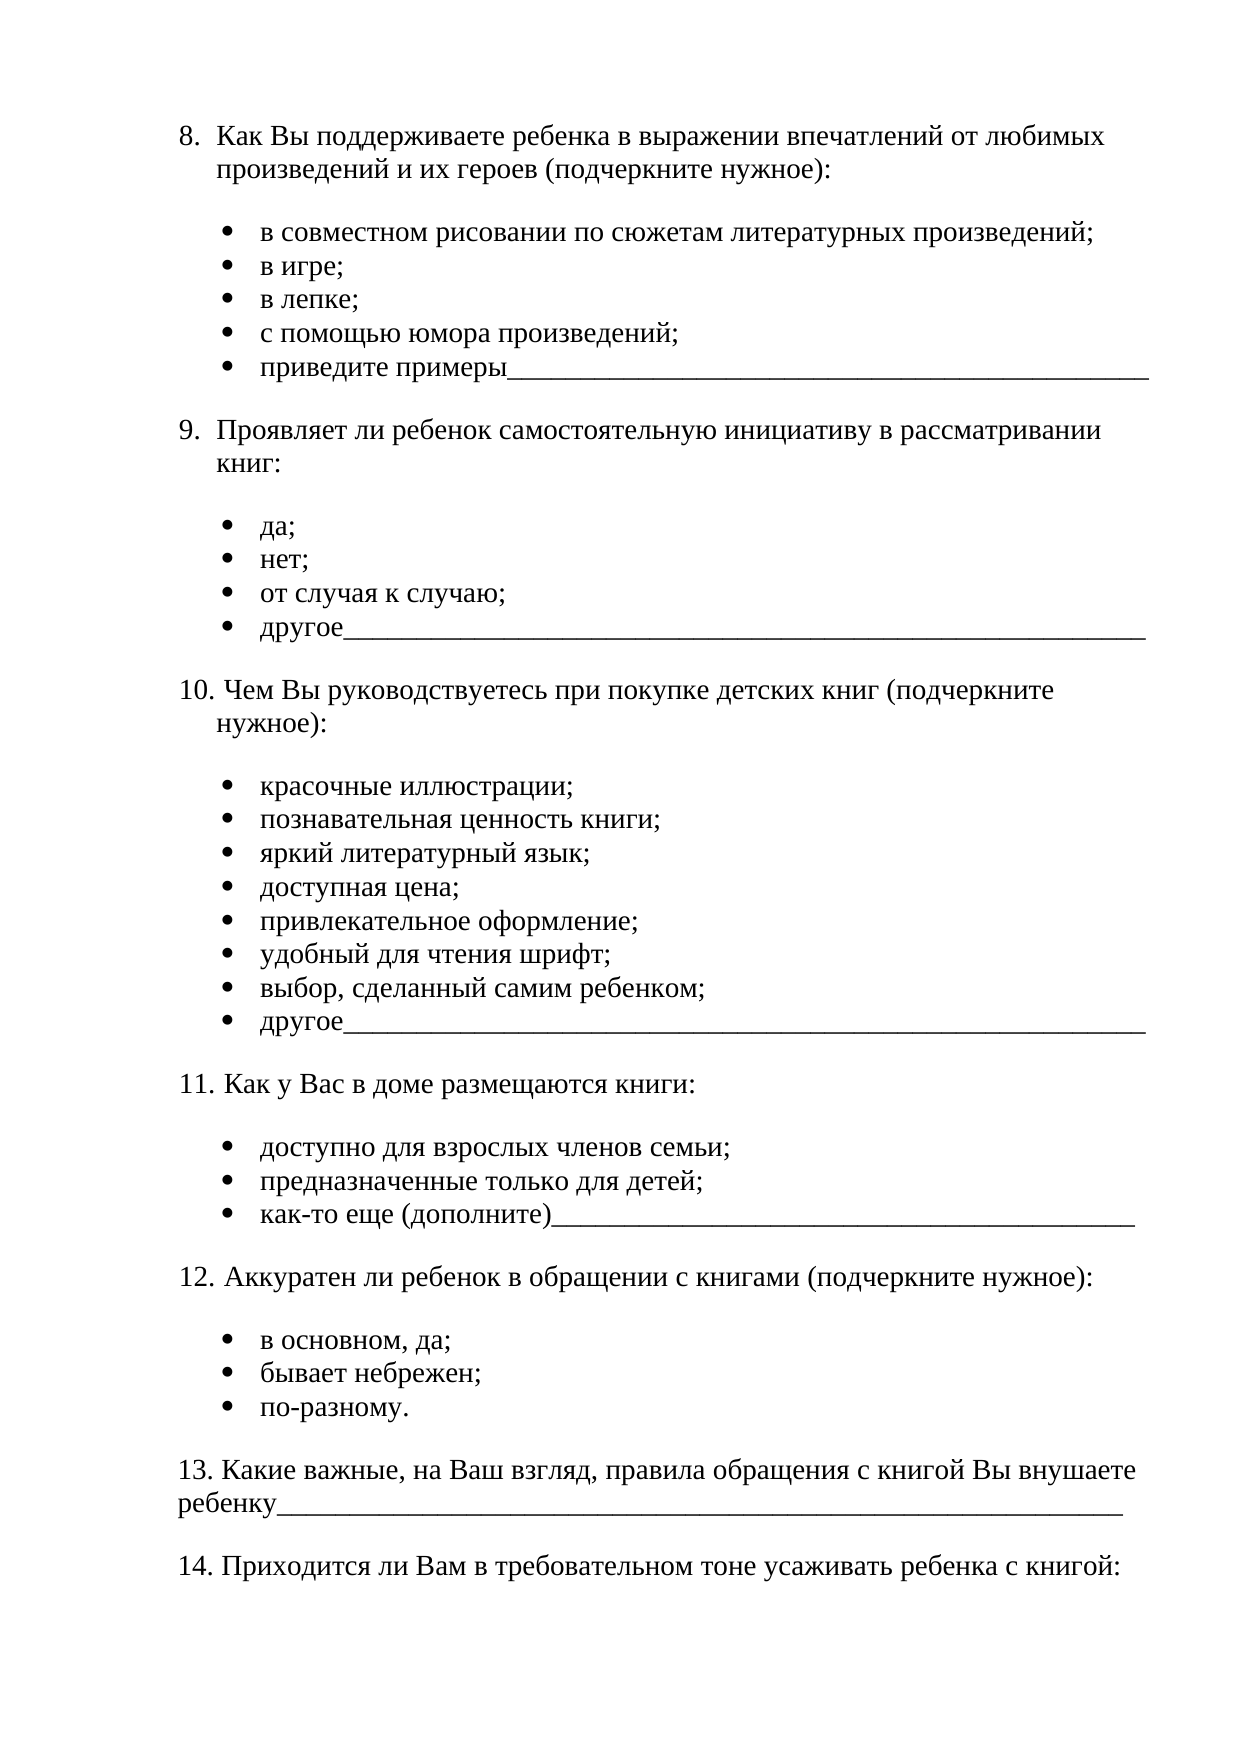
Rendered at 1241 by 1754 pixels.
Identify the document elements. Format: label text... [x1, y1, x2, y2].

list Как Вы поддерживаете ребенка в выражении впечатлений от любимых произведений и их героев (подчеркните нужное): [179, 118, 1152, 185]
list с помощью юмора произведений; [222, 315, 1152, 349]
list в совместном рисовании по сюжетам литературных произведений; [222, 214, 1152, 248]
list доступная цена; [222, 869, 1152, 903]
list доступно для взрослых членов семьи; [222, 1129, 1152, 1163]
list привлекательное оформление; [222, 903, 1152, 936]
list красочные иллюстрации; [222, 768, 1152, 802]
list другое_______________________________________________________ [222, 1003, 1152, 1037]
list удобный для чтения шрифт; [222, 936, 1152, 970]
list Как у Вас в доме размещаются книги: [179, 1066, 1152, 1100]
list познавательная ценность книги; [222, 802, 1152, 835]
text 13. Какие важные, на Ваш взгляд, правила обращения с книгой Вы внушаете ребенку__________________________________________________________ [177, 1452, 1152, 1519]
list предназначенные только для детей; [222, 1163, 1152, 1196]
list нет; [222, 542, 1152, 575]
list бывает небрежен; [222, 1356, 1152, 1389]
list да; [222, 508, 1152, 542]
list в лепке; [222, 282, 1152, 315]
list Проявляет ли ребенок самостоятельную инициативу в рассматривании книг: [179, 412, 1152, 479]
list как-то еще (дополните)________________________________________ [222, 1196, 1152, 1230]
list Аккуратен ли ребенок в обращении с книгами (подчеркните нужное): [179, 1259, 1152, 1293]
list приведите примеры____________________________________________ [222, 349, 1152, 383]
list от случая к случаю; [222, 575, 1152, 609]
list по-разному. [222, 1389, 1152, 1423]
list в основном, да; [222, 1322, 1152, 1356]
list выбор, сделанный самим ребенком; [222, 970, 1152, 1003]
list в игре; [222, 248, 1152, 282]
list Чем Вы руководствуетесь при покупке детских книг (подчеркните нужное): [179, 672, 1152, 739]
text 14. Приходится ли Вам в требовательном тоне усаживать ребенка с книгой: [177, 1548, 1152, 1582]
list яркий литературный язык; [222, 835, 1152, 869]
list другое_______________________________________________________ [222, 609, 1152, 643]
